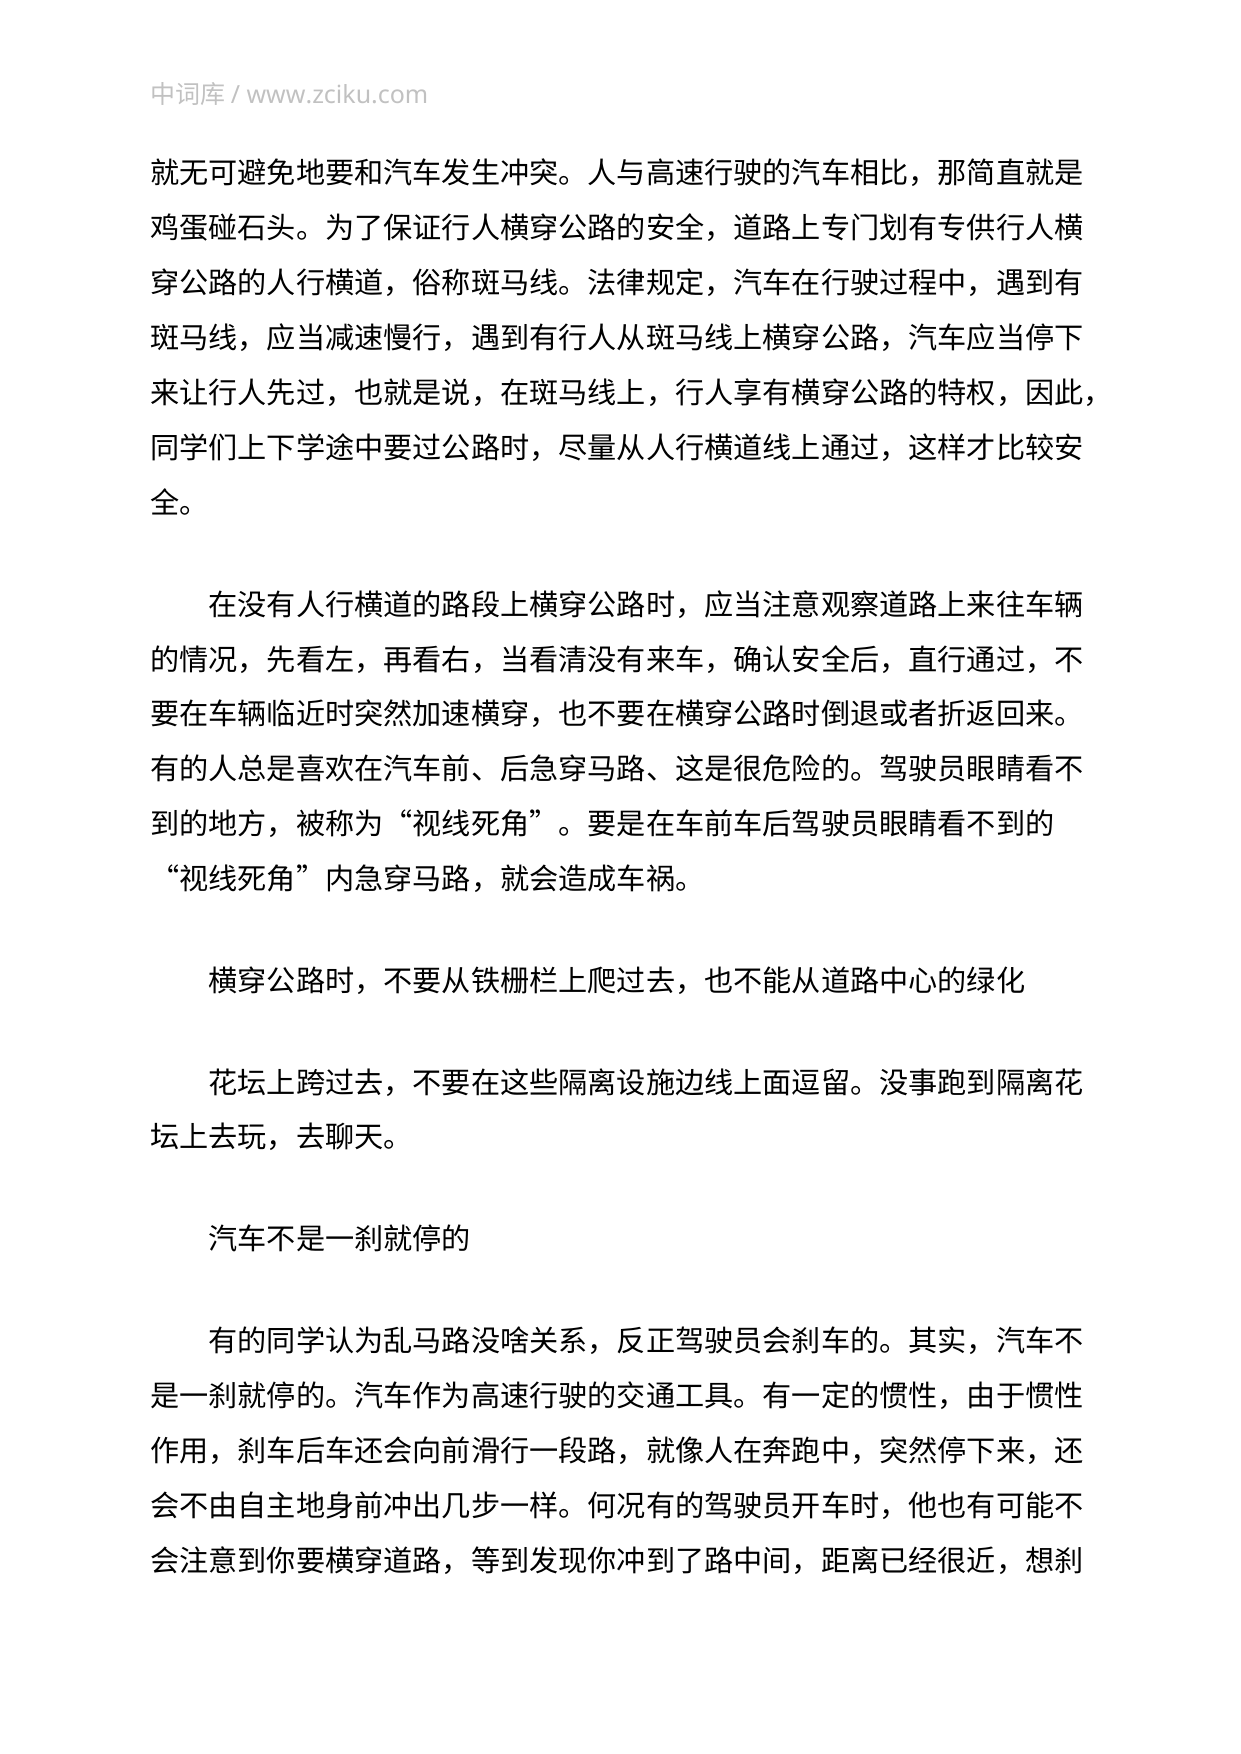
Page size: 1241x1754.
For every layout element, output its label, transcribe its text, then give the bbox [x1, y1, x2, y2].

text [150, 1318, 1090, 1579]
text 在没有人行横道的路段上横穿公路时，应当注意观察道路上来往车辆的情况，先看左，再看右，当看清没有来车，确认安全后，直行通过，不要在车辆临近时突然加速横穿，也不要在横穿公路时倒退或者折返回来。有的人总是喜欢在汽车前、后急穿马路、这是很危险的。驾驶员眼睛看不到的地方，被称为“视线死角”。要是在车前车后驾驶员眼睛看不到的“视线死角”内急穿马路，就会造成车祸。 [150, 581, 1090, 898]
text 花坛上跨过去，不要在这些隔离设施边线上面逗留。没事跑到隔离花坛上去玩，去聊天。 [150, 1059, 1090, 1156]
text 横穿公路时，不要从铁栅栏上爬过去，也不能从道路中心的绿化 [150, 957, 1090, 1000]
text 汽车不是一刹就停的 [150, 1216, 1090, 1258]
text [150, 150, 1090, 522]
